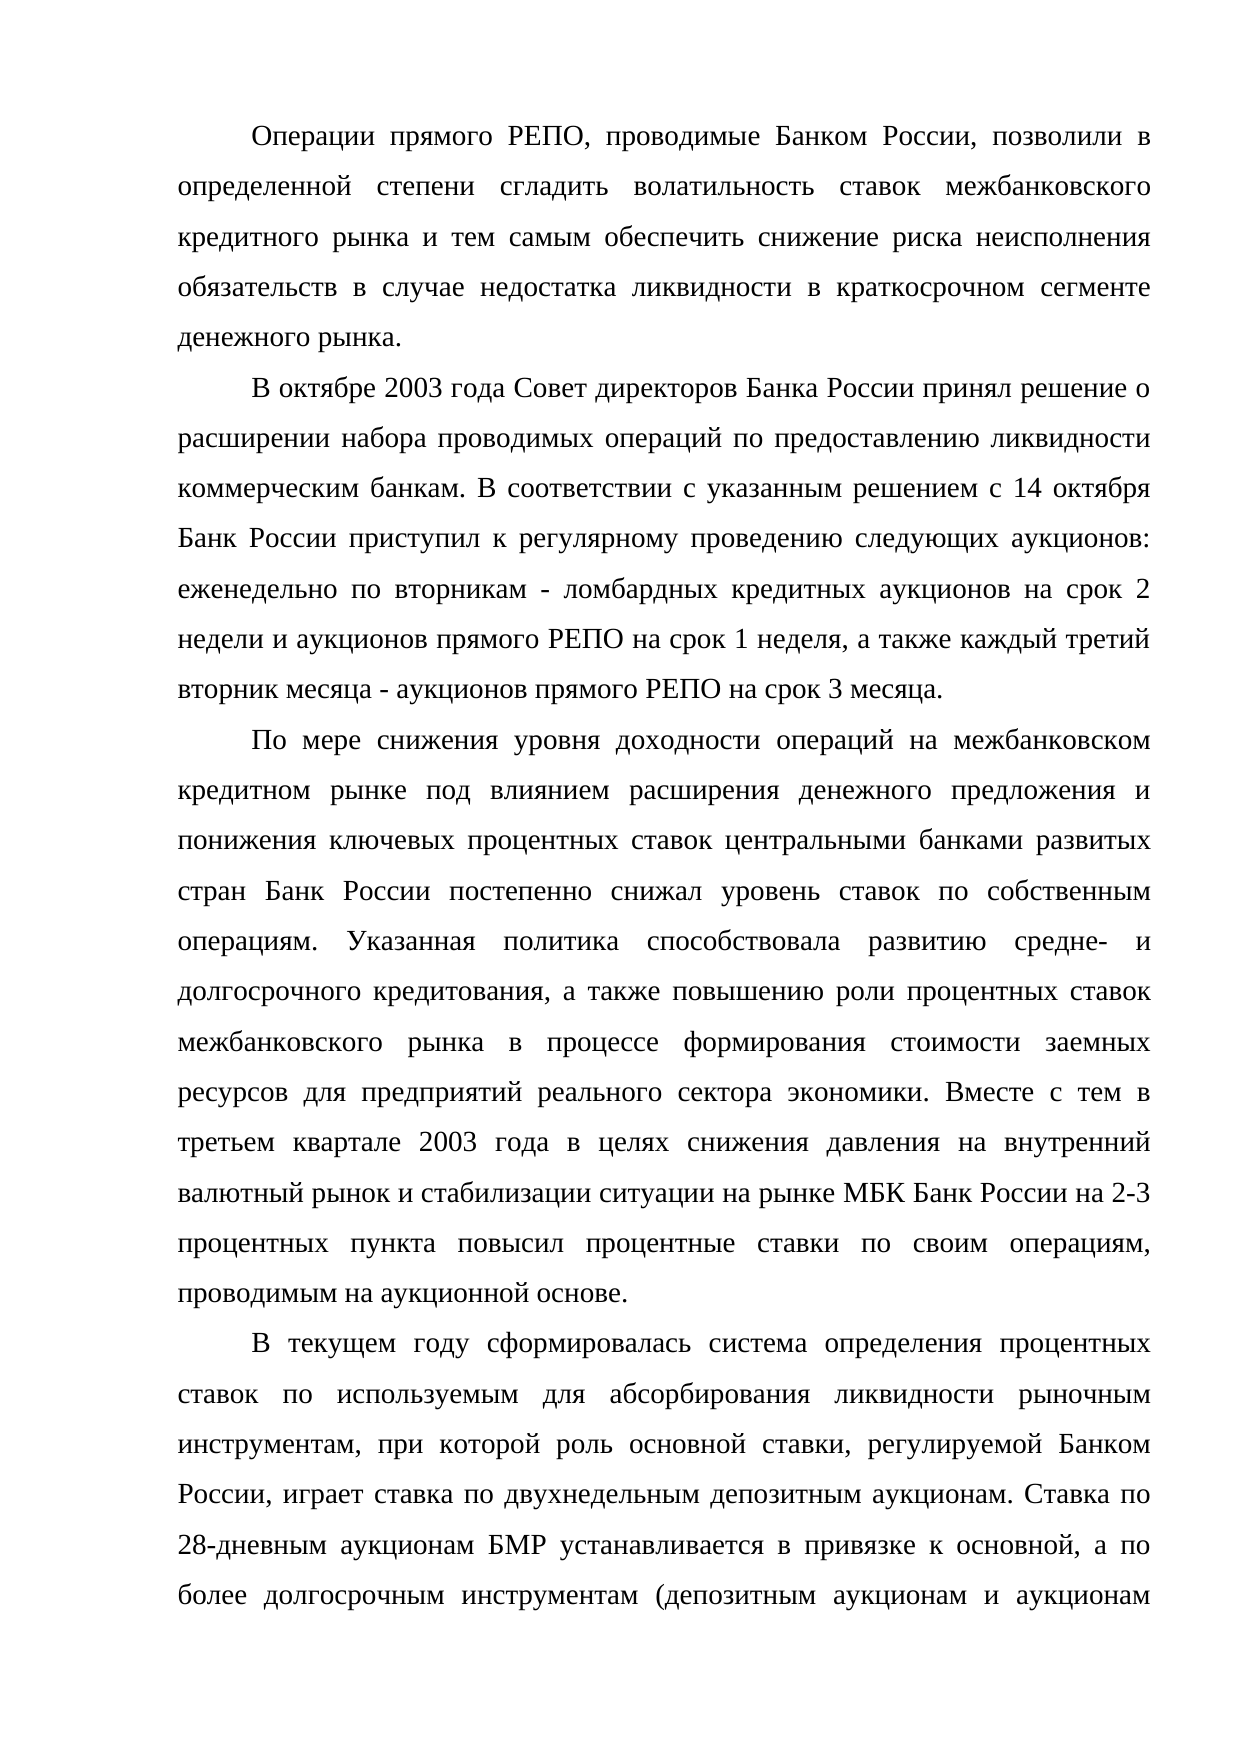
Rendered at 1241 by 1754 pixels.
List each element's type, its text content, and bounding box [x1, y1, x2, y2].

text По мере снижения уровня доходности операций на межбанковском кредитном рынке под влиянием расширения денежного предложения и понижения ключевых процентных ставок центральными банками развитых стран Банк России постепенно снижал уровень ставок по собственным операциям. Указанная политика способствовала развитию средне- и долгосрочного кредитования, а также повышению роли процентных ставок межбанковского рынка в процессе формирования стоимости заемных ресурсов для предприятий реального сектора экономики. Вместе с тем в третьем квартале 2003 года в целях снижения давления на внутренний валютный рынок и стабилизации ситуации на рынке МБК Банк России на 2-3 процентных пункта повысил процентные ставки по своим операциям, проводимым на аукционной основе. [177, 722, 1152, 1309]
text В октябре 2003 года Совет директоров Банка России принял решение о расширении набора проводимых операций по предоставлению ликвидности коммерческим банкам. В соответствии с указанным решением с 14 октября Банк России приступил к регулярному проведению следующих аукционов: еженедельно по вторникам - ломбардных кредитных аукционов на срок 2 недели и аукционов прямого РЕПО на срок 1 неделя, а также каждый третий вторник месяца - аукционов прямого РЕПО на срок 3 месяца. [177, 370, 1152, 705]
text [177, 1326, 1152, 1611]
text Операции прямого РЕПО, проводимые Банком России, позволили в определенной степени сгладить волатильность ставок межбанковского кредитного рынка и тем самым обеспечить снижение риска неисполнения обязательств в случае недостатка ликвидности в краткосрочном сегменте денежного рынка. [177, 118, 1152, 353]
